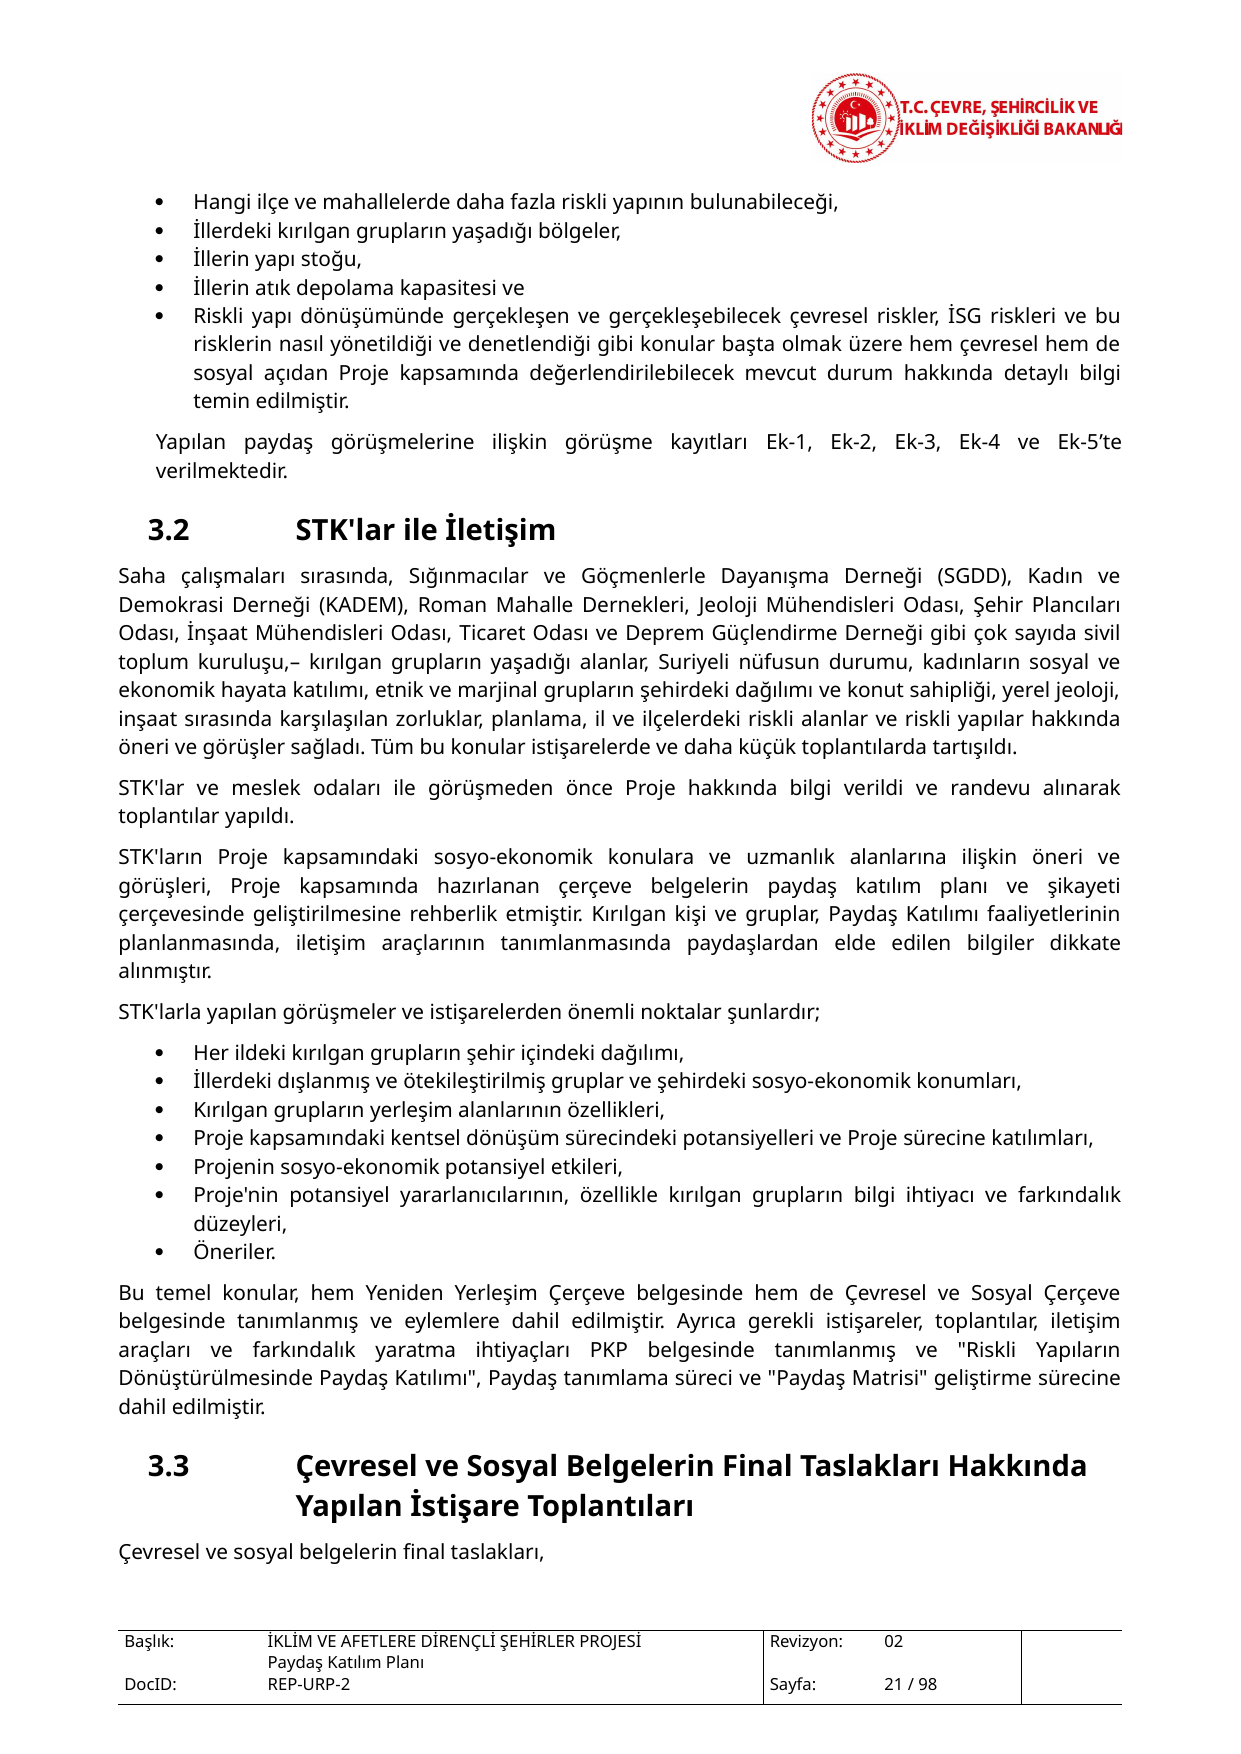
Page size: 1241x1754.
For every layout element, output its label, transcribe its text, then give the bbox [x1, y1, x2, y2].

list İllerin atık depolama kapasitesi ve [156, 273, 1122, 301]
text STK'larla yapılan görüşmeler ve istişarelerden önemli noktalar şunlardır; [118, 997, 1122, 1026]
list Projenin sosyo-ekonomik potansiyel etkileri, [156, 1152, 1122, 1180]
subtitle STK'lar ile İletişim [148, 509, 1122, 549]
text Yapılan paydaş görüşmelerine ilişkin görüşme kayıtları Ek-1, Ek-2, Ek-3, Ek-4 ve Ek-5’te verilmektedir. [156, 427, 1122, 484]
list Proje'nin potansiyel yararlanıcılarının, özellikle kırılgan grupların bilgi ihtiyacı ve farkındalık düzeyleri, [156, 1180, 1122, 1237]
list Kırılgan grupların yerleşim alanlarının özellikleri, [156, 1095, 1122, 1123]
list Öneriler. [156, 1237, 1122, 1266]
text Bu temel konular, hem Yeniden Yerleşim Çerçeve belgesinde hem de Çevresel ve Sosyal Çerçeve belgesinde tanımlanmış ve eylemlere dahil edilmiştir. Ayrıca gerekli istişareler, toplantılar, iletişim araçları ve farkındalık yaratma ihtiyaçları PKP belgesinde tanımlanmış ve "Riskli Yapıların Dönüştürülmesinde Paydaş Katılımı", Paydaş tanımlama süreci ve "Paydaş Matrisi" geliştirme sürecine dahil edilmiştir. [118, 1278, 1122, 1420]
list İllerin yapı stoğu, [156, 244, 1122, 273]
picture [811, 73, 1123, 163]
text STK'lar ve meslek odaları ile görüşmeden önce Proje hakkında bilgi verildi ve randevu alınarak toplantılar yapıldı. [118, 773, 1122, 830]
list İllerdeki dışlanmış ve ötekileştirilmiş gruplar ve şehirdeki sosyo-ekonomik konumları, [156, 1066, 1122, 1095]
list Hangi ilçe ve mahallelerde daha fazla riskli yapının bulunabileceği, [156, 187, 1122, 216]
text Çevresel ve sosyal belgelerin final taslakları, [118, 1537, 1122, 1566]
subtitle Çevresel ve Sosyal Belgelerin Final Taslakları Hakkında Yapılan İstişare Toplantıları [148, 1445, 1122, 1524]
list Proje kapsamındaki kentsel dönüşüm sürecindeki potansiyelleri ve Proje sürecine katılımları, [156, 1123, 1122, 1152]
list Riskli yapı dönüşümünde gerçekleşen ve gerçekleşebilecek çevresel riskler, İSG riskleri ve bu risklerin nasıl yönetildiği ve denetlendiği gibi konular başta olmak üzere hem çevresel hem de sosyal açıdan Proje kapsamında değerlendirilebilecek mevcut durum hakkında detaylı bilgi temin edilmiştir. [156, 301, 1122, 415]
list Her ildeki kırılgan grupların şehir içindeki dağılımı, [156, 1038, 1122, 1066]
text STK'ların Proje kapsamındaki sosyo-ekonomik konulara ve uzmanlık alanlarına ilişkin öneri ve görüşleri, Proje kapsamında hazırlanan çerçeve belgelerin paydaş katılım planı ve şikayeti çerçevesinde geliştirilmesine rehberlik etmiştir. Kırılgan kişi ve gruplar, Paydaş Katılımı faaliyetlerinin planlanmasında, iletişim araçlarının tanımlanmasında paydaşlardan elde edilen bilgiler dikkate alınmıştır. [118, 842, 1122, 984]
list İllerdeki kırılgan grupların yaşadığı bölgeler, [156, 216, 1122, 244]
text Saha çalışmaları sırasında, Sığınmacılar ve Göçmenlerle Dayanışma Derneği (SGDD), Kadın ve Demokrasi Derneği (KADEM), Roman Mahalle Dernekleri, Jeoloji Mühendisleri Odası, Şehir Plancıları Odası, İnşaat Mühendisleri Odası, Ticaret Odası ve Deprem Güçlendirme Derneği gibi çok sayıda sivil toplum kuruluşu,– kırılgan grupların yaşadığı alanlar, Suriyeli nüfusun durumu, kadınların sosyal ve ekonomik hayata katılımı, etnik ve marjinal grupların şehirdeki dağılımı ve konut sahipliği, yerel jeoloji, inşaat sırasında karşılaşılan zorluklar, planlama, il ve ilçelerdeki riskli alanlar ve riskli yapılar hakkında öneri ve görüşler sağladı. Tüm bu konular istişarelerde ve daha küçük toplantılarda tartışıldı. [118, 561, 1122, 761]
